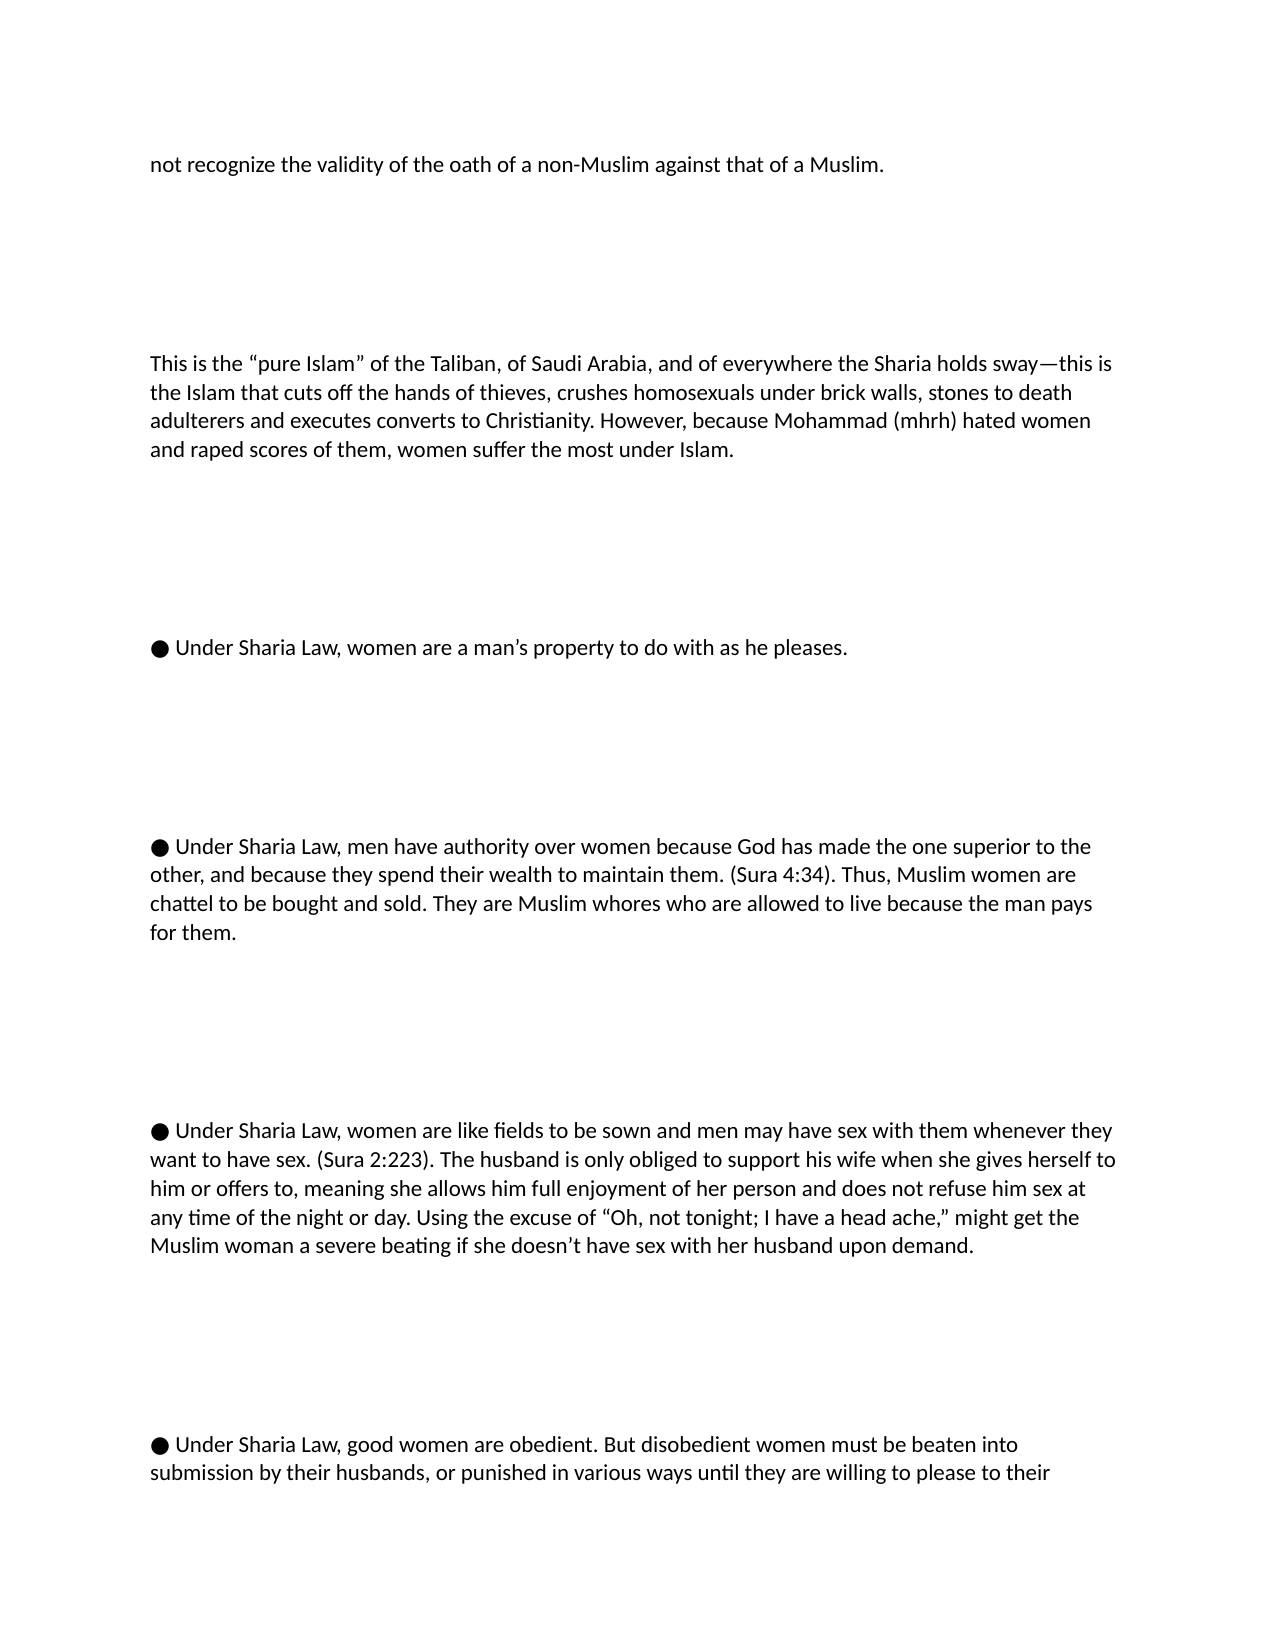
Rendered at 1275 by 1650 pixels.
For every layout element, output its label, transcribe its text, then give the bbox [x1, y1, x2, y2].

text This is the “pure Islam” of the Taliban, of Saudi Arabia, and of everywhere the Sharia holds sway—this is the Islam that cuts off the hands of thieves, crushes homosexuals under brick walls, stones to death adulterers and executes converts to Christianity. However, because Mohammad (mhrh) hated women and raped scores of them, women suffer the most under Islam. [150, 348, 1125, 463]
text ● Under Sharia Law, women are like fields to be sown and men may have sex with them whenever they want to have sex. (Sura 2:223). The husband is only obliged to support his wife when she gives herself to him or offers to, meaning she allows him full enjoyment of her person and does not refuse him sex at any time of the night or day. Using the excuse of “Oh, not tonight; I have a head ache,” might get the Muslim woman a severe beating if she doesn’t have sex with her husband upon demand. [150, 1116, 1125, 1259]
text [150, 1429, 1125, 1487]
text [150, 150, 1125, 179]
text ● Under Sharia Law, women are a man’s property to do with as he pleases. [150, 633, 1125, 662]
text ● Under Sharia Law, men have authority over women because God has made the one superior to the other, and because they spend their wealth to maintain them. (Sura 4:34). Thus, Muslim women are chattel to be bought and sold. They are Muslim whores who are allowed to live because the man pays for them. [150, 831, 1125, 946]
